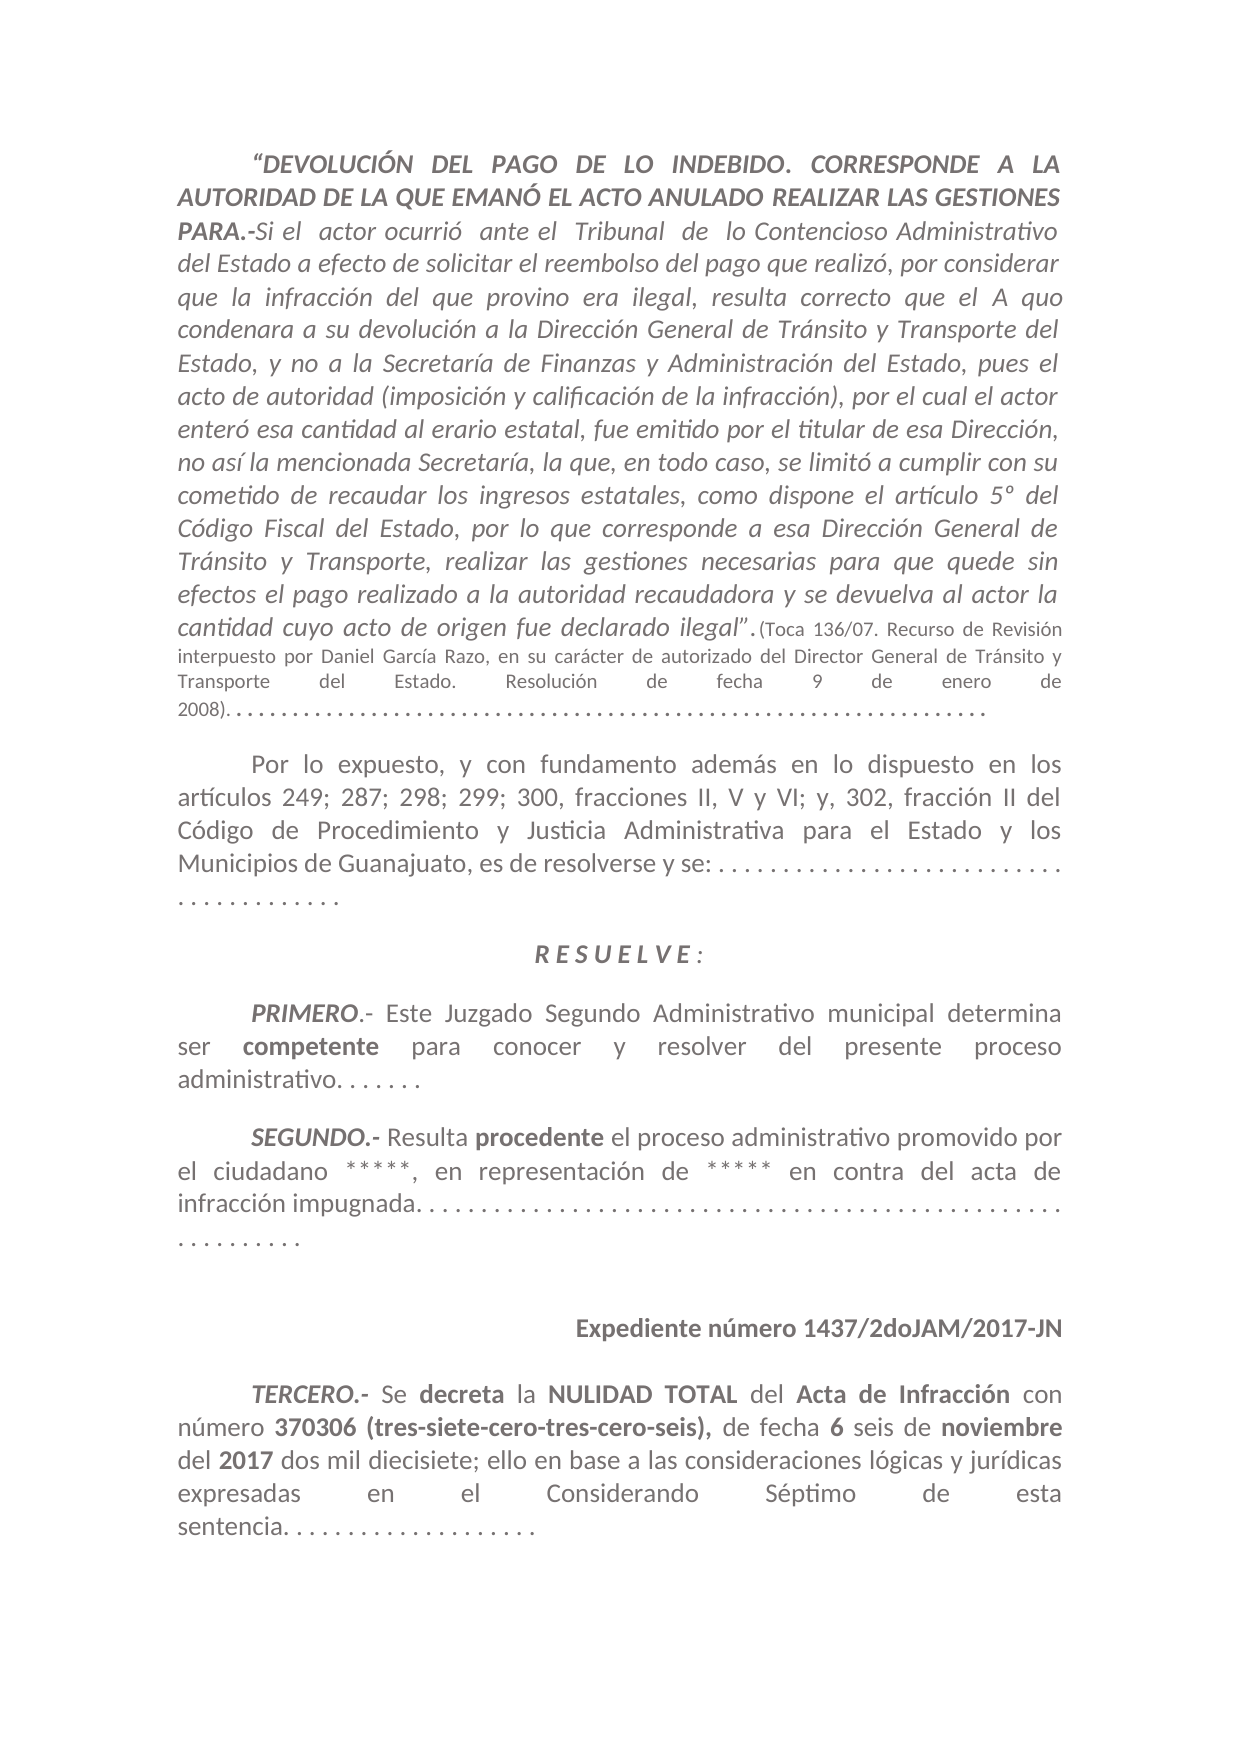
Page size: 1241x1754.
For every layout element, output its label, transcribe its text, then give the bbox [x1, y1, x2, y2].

text SEGUNDO.- Resulta procedente el proceso administrativo promovido por el ciudadano *****, en representación de ***** en contra del acta de infracción impugnada. . . . . . . . . . . . . . . . . . . . . . . . . . . . . . . . . . . . . . . . . . . . . . . . . . . . . . . . . . . . [177, 1121, 1063, 1253]
text R E S U E L V E : [177, 938, 1063, 971]
text “devolución del pago de lo indebido. CORRESPONDE A LA AUTORIDAD DE LA QUE EMANÓ EL ACTO ANULADO realizar las gestiones para.-Si el actor ocurrió ante el Tribunal de lo Contencioso Administrativo del Estado a efecto de solicitar el reembolso del pago que realizó, por considerar que la infracción del que provino era ilegal, resulta correcto que el A quo condenara a su devolución a la Dirección General de Tránsito y Transporte del Estado, y no a la Secretaría de Finanzas y Administración del Estado, pues el acto de autoridad (imposición y calificación de la infracción), por el cual el actor enteró esa cantidad al erario estatal, fue emitido por el titular de esa Dirección, no así la mencionada Secretaría, la que, en todo caso, se limitó a cumplir con su cometido de recaudar los ingresos estatales, como dispone el artículo 5º del Código Fiscal del Estado, por lo que corresponde a esa Dirección General de Tránsito y Transporte, realizar las gestiones necesarias para que quede sin efectos el pago realizado a la autoridad recaudadora y se devuelva al actor la cantidad cuyo acto de origen fue declarado ilegal”.(Toca 136/07. Recurso de Revisión interpuesto por Daniel García Razo, en su carácter de autorizado del Director General de Tránsito y Transporte del Estado. Resolución de fecha 9 de enero de 2008). . . . . . . . . . . . . . . . . . . . . . . . . . . . . . . . . . . . . . . . . . . . . . . . . . . . . . . . . . . . . . . . . . . . [177, 148, 1063, 722]
text Por lo expuesto, y con fundamento además en lo dispuesto en los artículos 249; 287; 298; 299; 300, fracciones II, V y VI; y, 302, fracción II del Código de Procedimiento y Justicia Administrativa para el Estado y los Municipios de Guanajuato, es de resolverse y se: . . . . . . . . . . . . . . . . . . . . . . . . . . . . . . . . . . . . . . . . [177, 747, 1063, 912]
text PRIMERO.- Este Juzgado Segundo Administrativo municipal determina ser competente para conocer y resolver del presente proceso administrativo. . . . . . . [177, 996, 1063, 1095]
text TERCERO.- Se decreta la NULIDAD TOTAL del Acta de Infracción con número 370306 (tres-siete-cero-tres-cero-seis), de fecha 6 seis de noviembre del 2017 dos mil diecisiete; ello en base a las consideraciones lógicas y jurídicas expresadas en el Considerando Séptimo de esta sentencia. . . . . . . . . . . . . . . . . . . . [177, 1377, 1063, 1542]
text Expediente número 1437/2doJAM/2017-JN [177, 1311, 1063, 1344]
